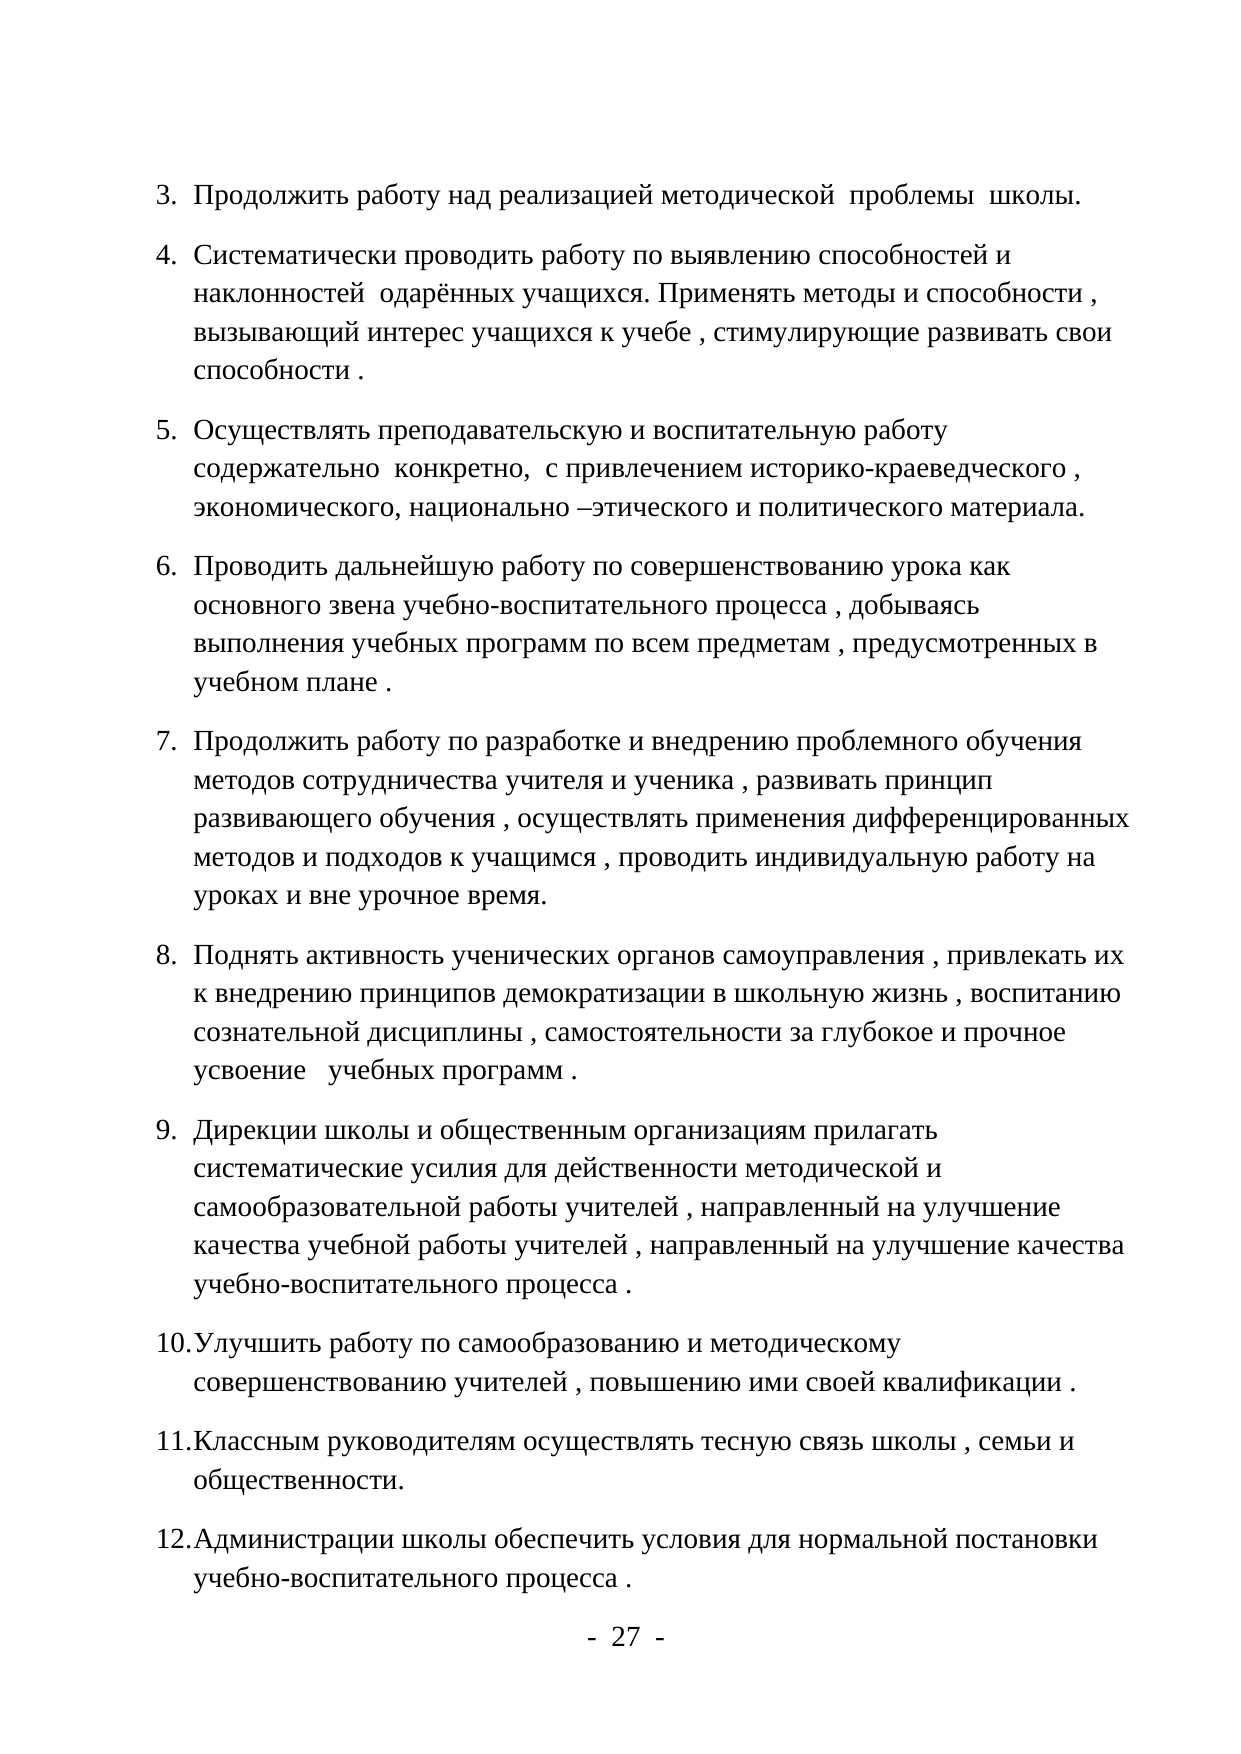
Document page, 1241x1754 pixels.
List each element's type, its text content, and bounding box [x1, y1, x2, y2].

list Дирекции школы и общественным организациям прилагать систематические усилия для действенности методической и самообразовательной работы учителей , направленный на улучшение качества учебной работы учителей , направленный на улучшение качества учебно-воспитательного процесса . [156, 1112, 1137, 1299]
list Проводить дальнейшую работу по совершенствованию урока как основного звена учебно-воспитательного процесса , добываясь выполнения учебных программ по всем предметам , предусмотренных в учебном плане . [156, 548, 1137, 697]
list Улучшить работу по самообразованию и методическому совершенствованию учителей , повышению ими своей квалификации . [156, 1325, 1137, 1397]
list Осуществлять преподавательскую и воспитательную работу содержательно конкретно, с привлечением историко-краеведческого , экономического, национально –этического и политического материала. [156, 412, 1137, 522]
list Систематически проводить работу по выявлению способностей и наклонностей одарённых учащихся. Применять методы и способности , вызывающий интерес учащихся к учебе , стимулирующие развивать свои способности . [156, 237, 1137, 386]
list Администрации школы обеспечить условия для нормальной постановки учебно-воспитательного процесса . [156, 1521, 1137, 1593]
list Поднять активность ученических органов самоуправления , привлекать их к внедрению принципов демократизации в школьную жизнь , воспитанию сознательной дисциплины , самостоятельности за глубокое и прочное усвоение учебных программ . [156, 937, 1137, 1086]
list Продолжить работу по разработке и внедрению проблемного обучения методов сотрудничества учителя и ученика , развивать принцип развивающего обучения , осуществлять применения дифференцированных методов и подходов к учащимся , проводить индивидуальную работу на уроках и вне урочное время. [156, 723, 1137, 911]
list Продолжить работу над реализацией методической проблемы школы. [156, 177, 1137, 211]
list Классным руководителям осуществлять тесную связь школы , семьи и общественности. [156, 1423, 1137, 1495]
text - 27 - [193, 1619, 1137, 1653]
